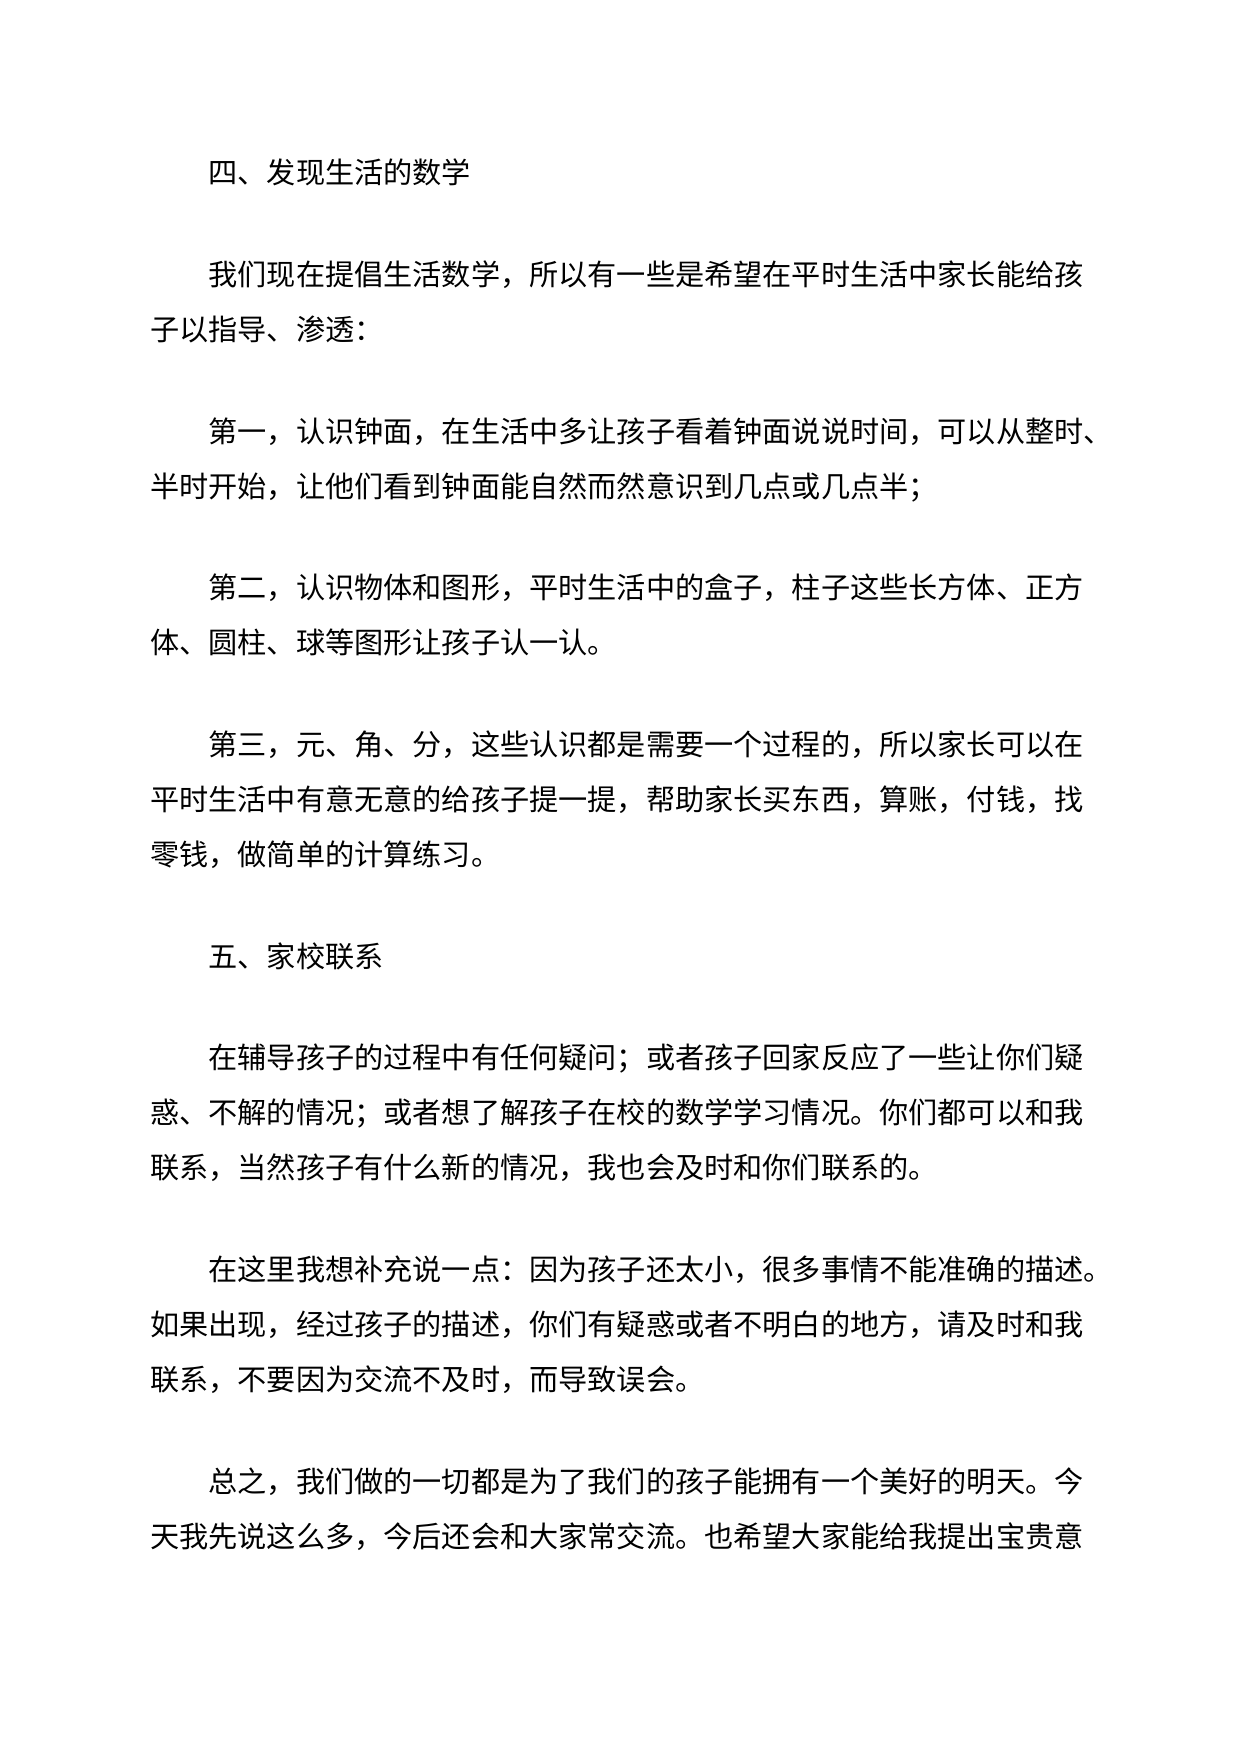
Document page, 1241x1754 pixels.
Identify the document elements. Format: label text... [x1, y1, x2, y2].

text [150, 1458, 1090, 1555]
text 第三，元、角、分，这些认识都是需要一个过程的，所以家长可以在平时生活中有意无意的给孩子提一提，帮助家长买东西，算账，付钱，找零钱，做简单的计算练习。 [150, 722, 1090, 874]
text 四、发现生活的数学 [150, 150, 1090, 192]
text 第二，认识物体和图形，平时生活中的盒子，柱子这些长方体、正方体、圆柱、球等图形让孩子认一认。 [150, 565, 1090, 662]
text 在辅导孩子的过程中有任何疑问；或者孩子回家反应了一些让你们疑惑、不解的情况；或者想了解孩子在校的数学学习情况。你们都可以和我联系，当然孩子有什么新的情况，我也会及时和你们联系的。 [150, 1035, 1090, 1187]
text 五、家校联系 [150, 933, 1090, 976]
text 在这里我想补充说一点：因为孩子还太小，很多事情不能准确的描述。如果出现，经过孩子的描述，你们有疑惑或者不明白的地方，请及时和我联系，不要因为交流不及时，而导致误会。 [150, 1247, 1090, 1399]
text 我们现在提倡生活数学，所以有一些是希望在平时生活中家长能给孩子以指导、渗透： [150, 252, 1090, 349]
text 第一，认识钟面，在生活中多让孩子看着钟面说说时间，可以从整时、半时开始，让他们看到钟面能自然而然意识到几点或几点半； [150, 408, 1090, 506]
